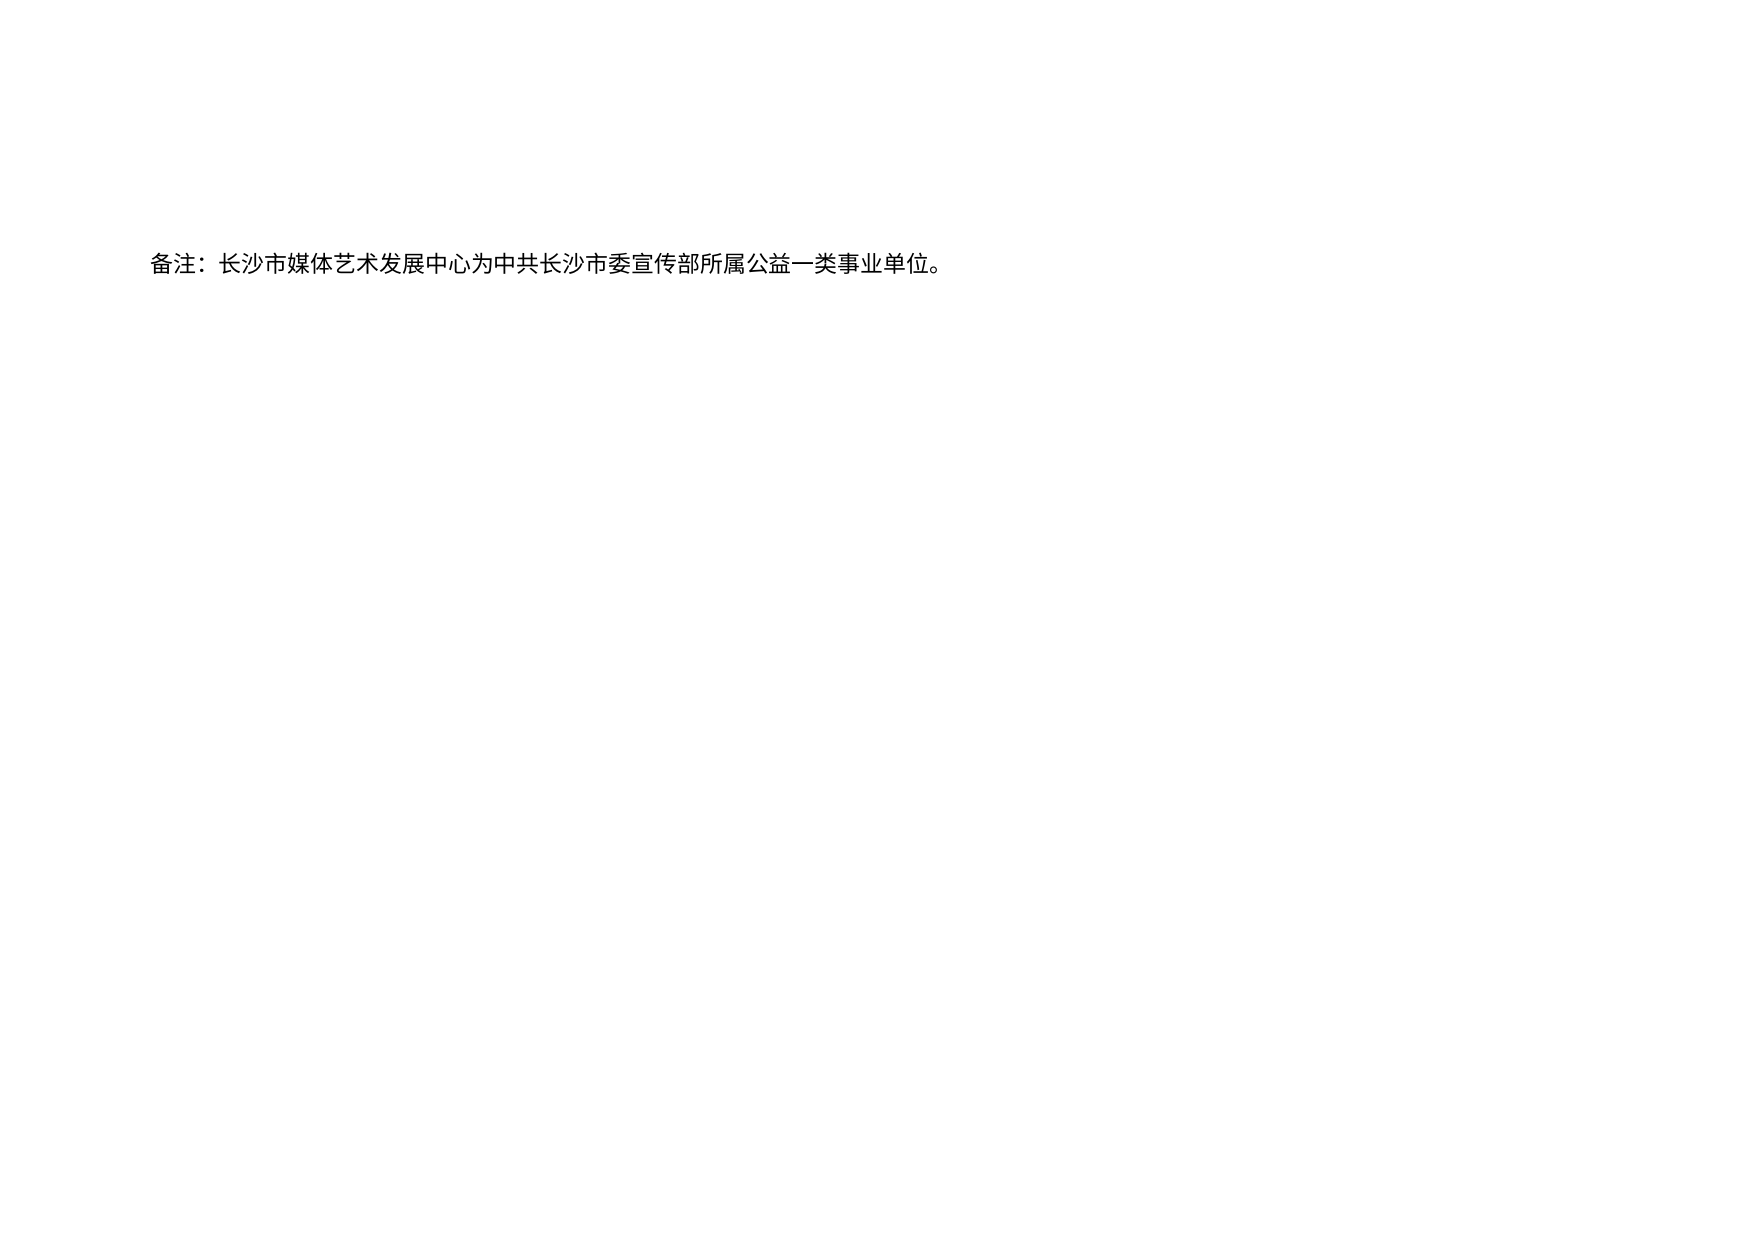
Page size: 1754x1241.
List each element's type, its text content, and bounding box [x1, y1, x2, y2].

text 备注：长沙市媒体艺术发展中心为中共长沙市委宣传部所属公益一类事业单位。 [150, 230, 1604, 295]
